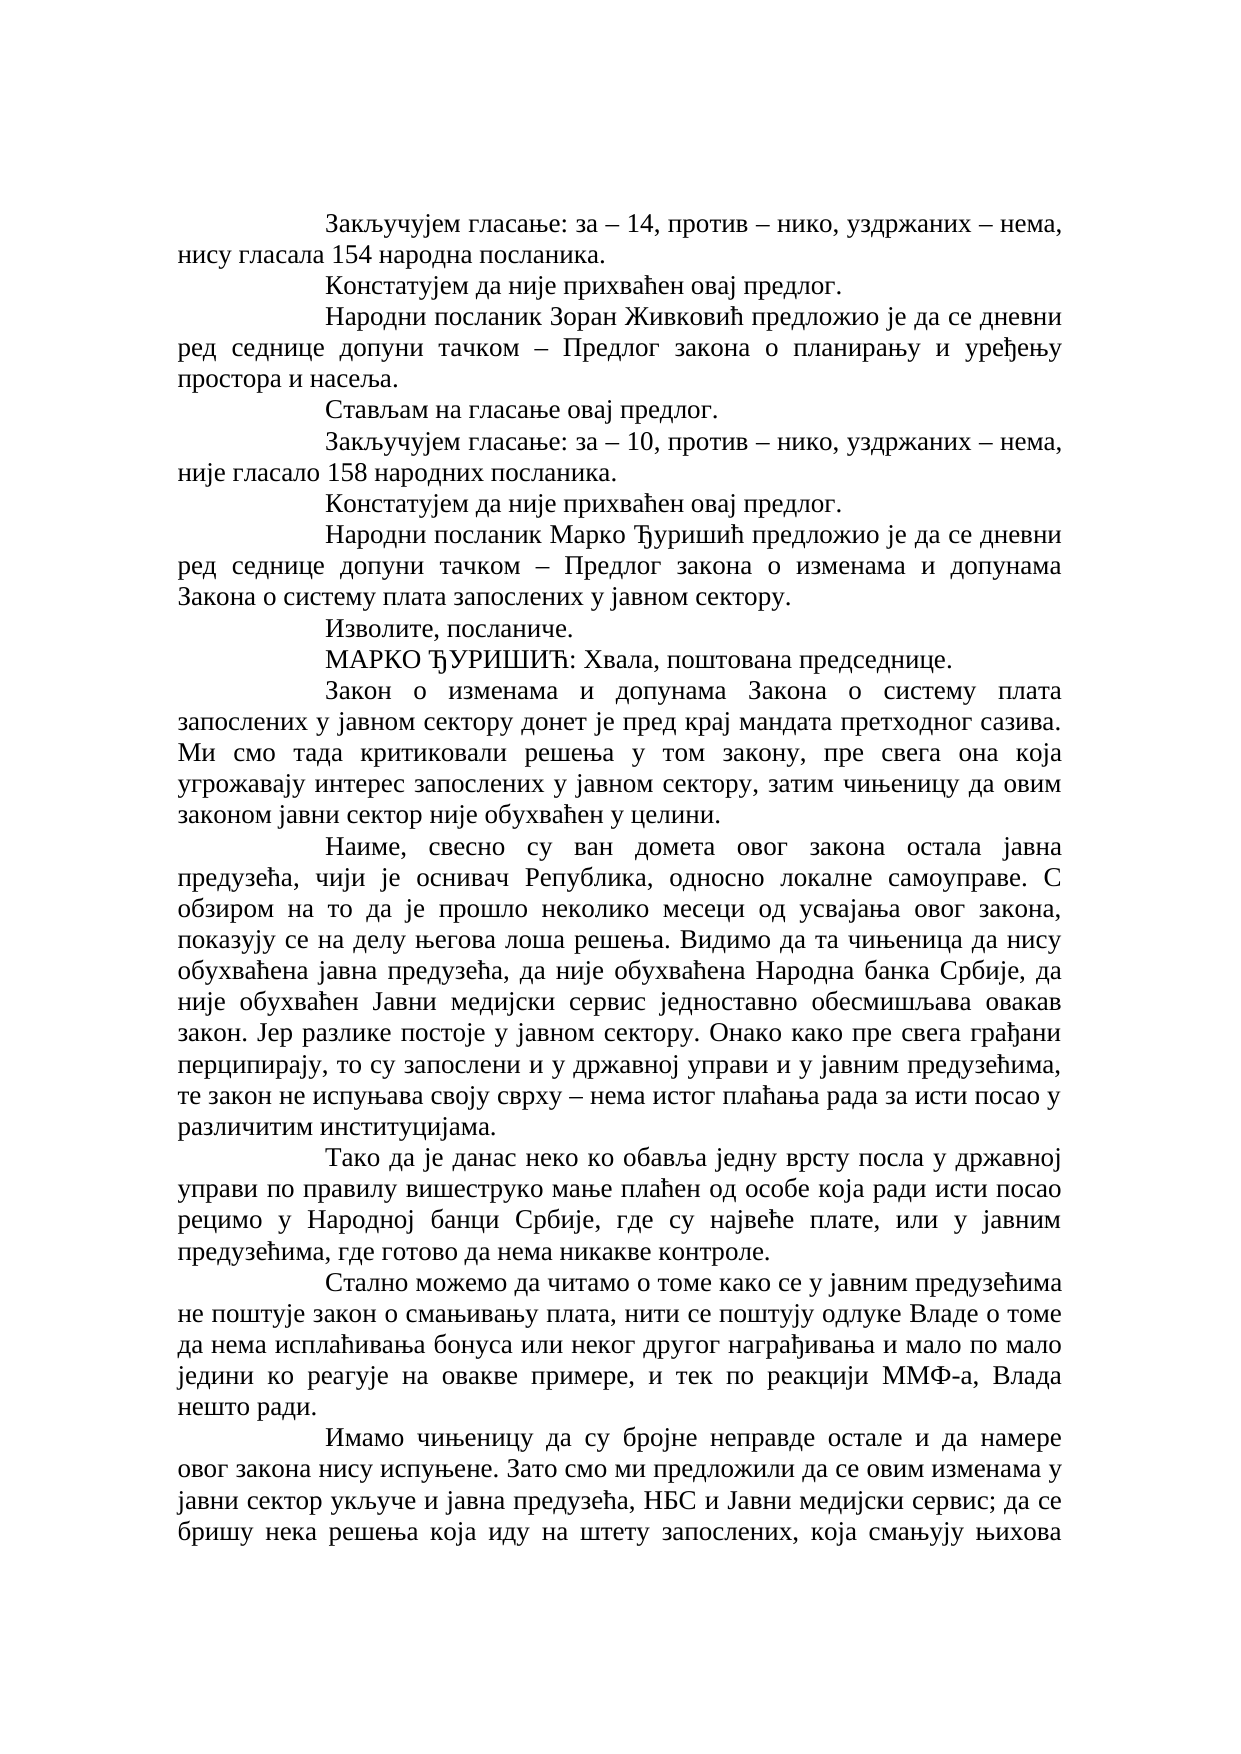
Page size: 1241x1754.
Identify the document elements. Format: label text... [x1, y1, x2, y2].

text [177, 1421, 1063, 1546]
text Тако да је данас неко ко обавља једну врсту посла у државној управи по правилу вишеструко мање плаћен од особе која ради исти посао рецимо у Народној банци Србије, где су највеће плате, или у јавним предузећима, где готово да нема никакве контроле. [177, 1141, 1063, 1266]
text Стално можемо да читамо о томе како се у јавним предузећима не поштује закон о смањивању плата, нити се поштују одлуке Владе о томе да нема исплаћивања бонуса или неког другог награђивања и мало по мало једини ко реагује на овакве примере, и тек по реакцији ММФ-а, Влада нешто ради. [177, 1266, 1063, 1421]
text Закључујем гласање: за – 14, против – нико, уздржаних – нема, нису гласала 154 народна посланика. [177, 207, 1063, 269]
text Закон о изменама и допунама Закона о систему плата запослених у јавном сектору донет је пред крај мандата претходног сазива. Ми смо тада критиковали решења у том закону, пре свега она која угрожавају интерес запослених у јавном сектору, затим чињеницу да овим законом јавни сектор није обухваћен у целини. [177, 674, 1063, 830]
text МАРКО ЂУРИШИЋ: Хвала, поштована председнице. [177, 643, 1063, 674]
text Народни посланик Марко Ђуришић предложио је да се дневни ред седнице допуни тачком – Предлог закона о изменама и допунама Закона о систему плата запослених у јавном сектору. [177, 518, 1063, 612]
text Стављам на гласање овај предлог. [177, 394, 1063, 425]
text Изволите, посланиче. [177, 612, 1063, 643]
text Народни посланик Зоран Живковић предложио је да се дневни ред седнице допуни тачком – Предлог закона о планирању и уређењу простора и насеља. [177, 300, 1063, 394]
text Констатујем да није прихваћен овај предлог. [177, 269, 1063, 300]
text Закључујем гласање: за – 10, против – нико, уздржаних – нема, није гласало 158 народних посланика. [177, 425, 1063, 487]
text Констатујем да није прихваћен овај предлог. [177, 487, 1063, 518]
text Наиме, свесно су ван домета овог закона остала јавна предузећа, чији је оснивач Република, односно локалне самоуправе. С обзиром на то да је прошло неколико месеци од усвајања овог закона, показују се на делу његова лоша решења. Видимо да та чињеница да нису обухваћена јавна предузећа, да није обухваћена Народна банка Србије, да није обухваћен Јавни медијски сервис једноставно обесмишљава овакав закон. Јер разлике постоје у јавном сектору. Онако како пре свега грађани перципирају, то су запослени и у државној управи и у јавним предузећима, те закон не испуњава своју сврху – нема истог плаћања рада за исти посао у различитим институцијама. [177, 830, 1063, 1141]
